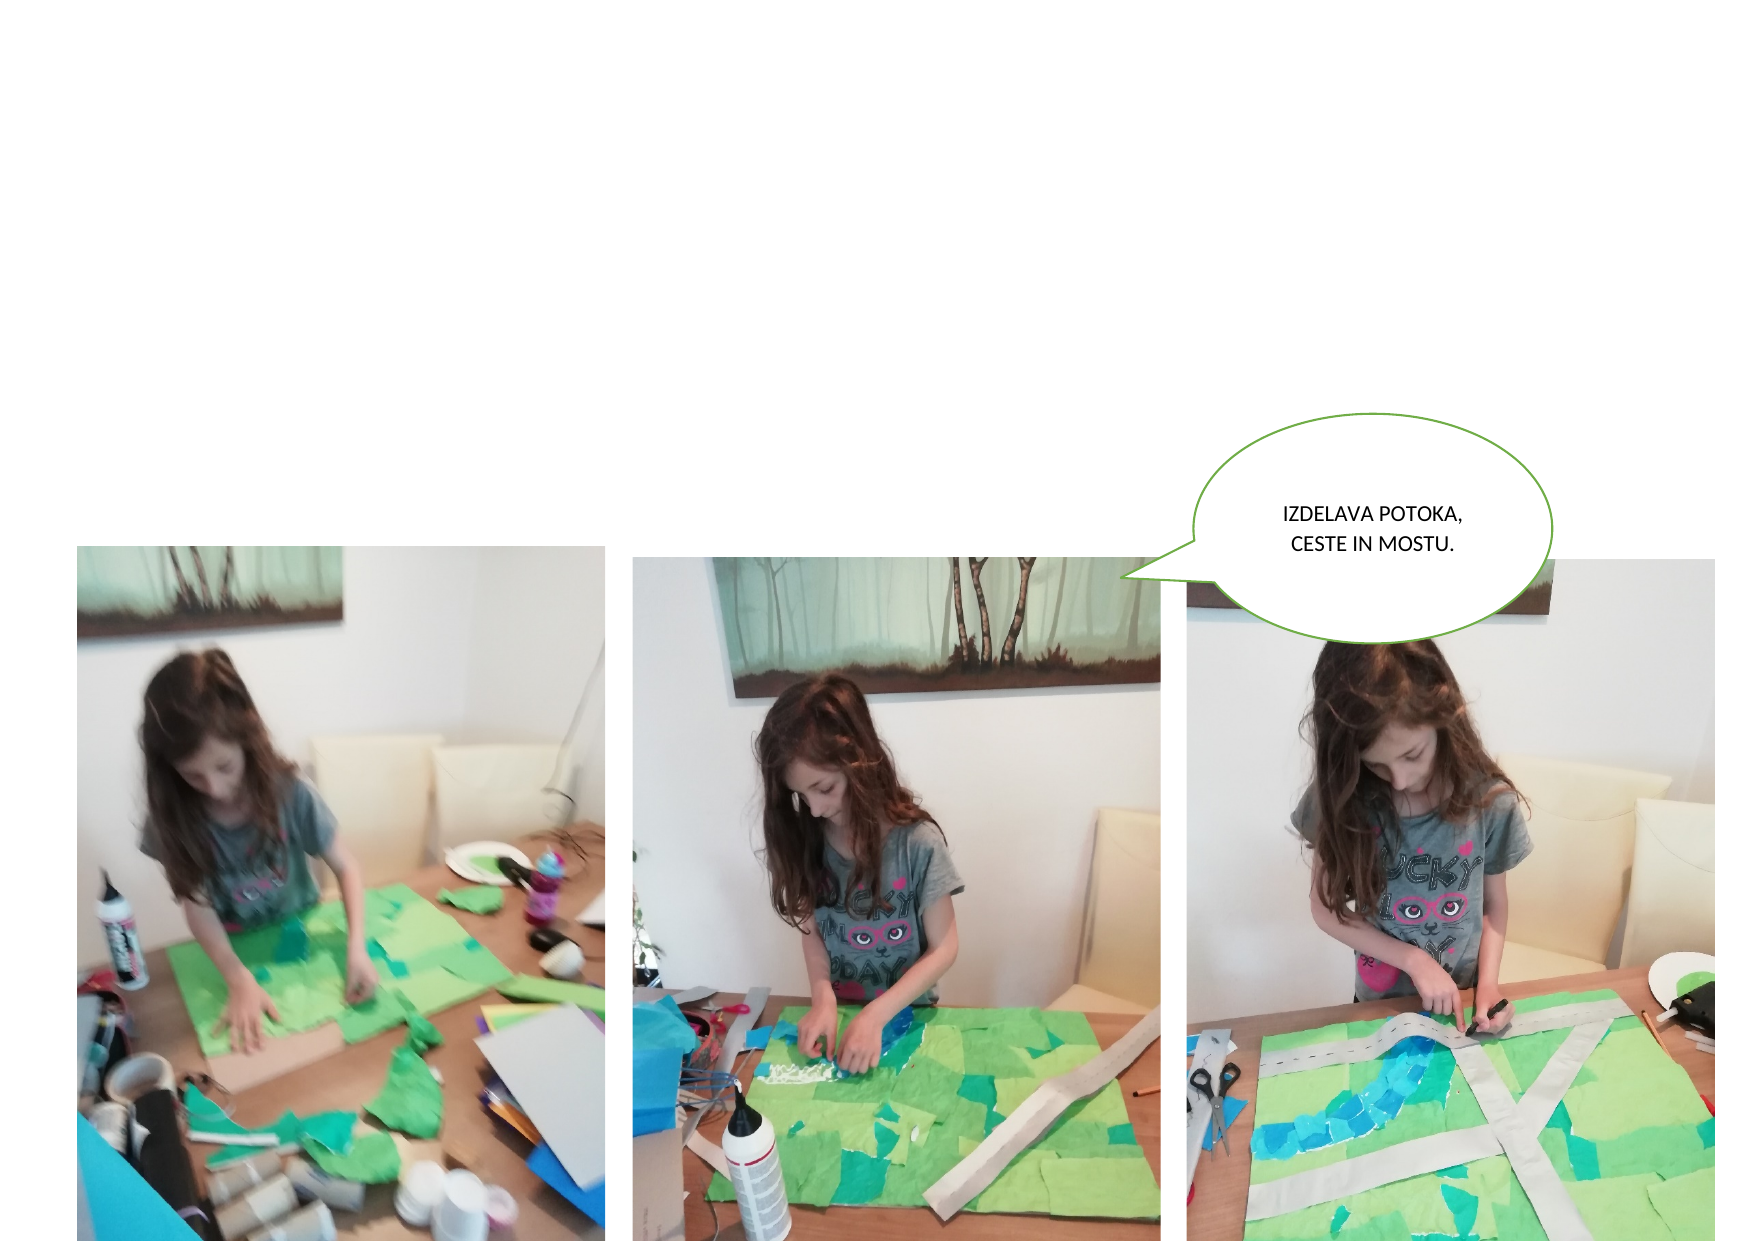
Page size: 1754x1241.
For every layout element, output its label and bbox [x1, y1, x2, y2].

picture [1186, 559, 1715, 1241]
picture [77, 546, 606, 1241]
picture [632, 557, 1161, 1241]
